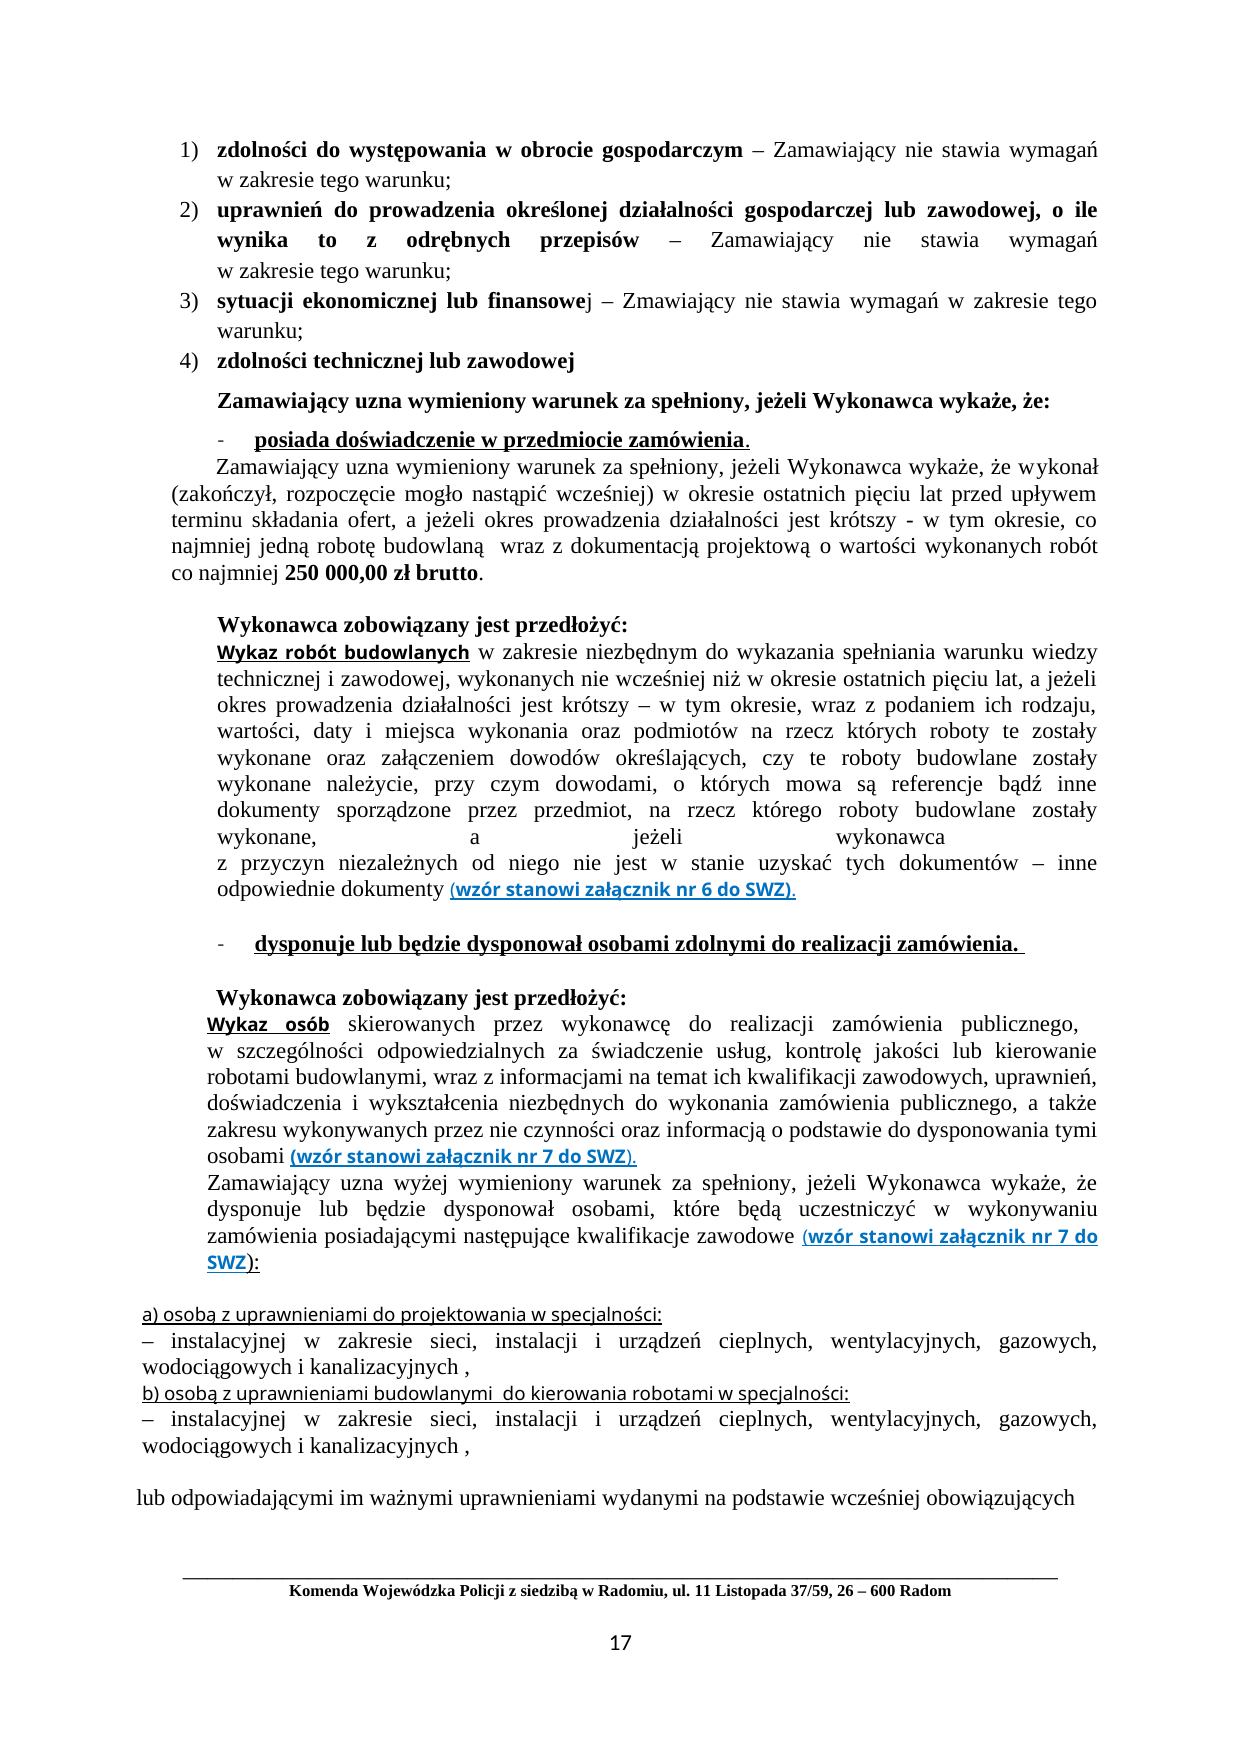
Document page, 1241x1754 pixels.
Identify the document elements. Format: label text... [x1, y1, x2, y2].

list sytuacji ekonomicznej lub finansowej – Zmawiający nie stawia wymagań w zakresie tego warunku; [179, 287, 1098, 343]
list uprawnień do prowadzenia określonej działalności gospodarczej lub zawodowej, o ile wynika to z odrębnych przepisów – Zamawiający nie stawia wymagań w zakresie tego warunku; [179, 196, 1098, 283]
list dysponuje lub będzie dysponował osobami zdolnymi do realizacji zamówienia. [217, 930, 1098, 957]
text – instalacyjnej w zakresie sieci, instalacji i urządzeń cieplnych, wentylacyjnych, gazowych, wodociągowych i kanalizacyjnych , [142, 1405, 1098, 1458]
text Wykonawca zobowiązany jest przedłożyć: [216, 984, 1098, 1010]
list zdolności do występowania w obrocie gospodarczym – Zamawiający nie stawia wymagań w zakresie tego warunku; [179, 136, 1098, 192]
text Wykaz osób skierowanych przez wykonawcę do realizacji zamówienia publicznego, w szczególności odpowiedzialnych za świadczenie usług, kontrolę jakości lub kierowanie robotami budowlanymi, wraz z informacjami na temat ich kwalifikacji zawodowych, uprawnień, doświadczenia i wykształcenia niezbędnych do wykonania zamówienia publicznego, a także zakresu wykonywanych przez nie czynności oraz informacją o podstawie do dysponowania tymi osobami (wzór stanowi załącznik nr 7 do SWZ). [207, 1010, 1098, 1169]
text Wykaz robót budowlanych w zakresie niezbędnym do wykazania spełniania warunku wiedzy technicznej i zawodowej, wykonanych nie wcześniej niż w okresie ostatnich pięciu lat, a jeżeli okres prowadzenia działalności jest krótszy – w tym okresie, wraz z podaniem ich rodzaju, wartości, daty i miejsca wykonania oraz podmiotów na rzecz których roboty te zostały wykonane oraz załączeniem dowodów określających, czy te roboty budowlane zostały wykonane należycie, przy czym dowodami, o których mowa są referencje bądź inne dokumenty sporządzone przez przedmiot, na rzecz którego roboty budowlane zostały wykonane, a jeżeli wykonawca z przyczyn niezależnych od niego nie jest w stanie uzyskać tych dokumentów – inne odpowiednie dokumenty (wzór stanowi załącznik nr 6 do SWZ). [217, 638, 1098, 902]
text b) osobą z uprawnieniami budowlanymi do kierowania robotami w specjalności: [142, 1380, 1098, 1405]
text Zamawiający uzna wymieniony warunek za spełniony, jeżeli Wykonawca wykaże, że: [217, 387, 1098, 413]
text lub odpowiadającymi im ważnymi uprawnieniami wydanymi na podstawie wcześniej obowiązujących [136, 1484, 1098, 1511]
text a) osobą z uprawnieniami do projektowania w specjalności: [142, 1302, 1098, 1327]
text Wykonawca zobowiązany jest przedłożyć: [217, 611, 1098, 638]
list posiada doświadczenie w przedmiocie zamówienia. [217, 426, 1098, 453]
text – instalacyjnej w zakresie sieci, instalacji i urządzeń cieplnych, wentylacyjnych, gazowych, wodociągowych i kanalizacyjnych , [142, 1327, 1098, 1380]
text Zamawiający uzna wyżej wymieniony warunek za spełniony, jeżeli Wykonawca wykaże, że dysponuje lub będzie dysponował osobami, które będą uczestniczyć w wykonywaniu zamówienia posiadającymi następujące kwalifikacje zawodowe (wzór stanowi załącznik nr 7 do SWZ): [207, 1169, 1098, 1275]
list zdolności technicznej lub zawodowej [179, 347, 1098, 374]
text Zamawiający uzna wymieniony warunek za spełniony, jeżeli Wykonawca wykaże, że wykonał (zakończył, rozpoczęcie mogło nastąpić wcześniej) w okresie ostatnich pięciu lat przed upływem terminu składania ofert, a jeżeli okres prowadzenia działalności jest krótszy - w tym okresie, co najmniej jedną robotę budowlaną wraz z dokumentacją projektową o wartości wykonanych robót co najmniej 250 000,00 zł brutto. [171, 453, 1098, 585]
